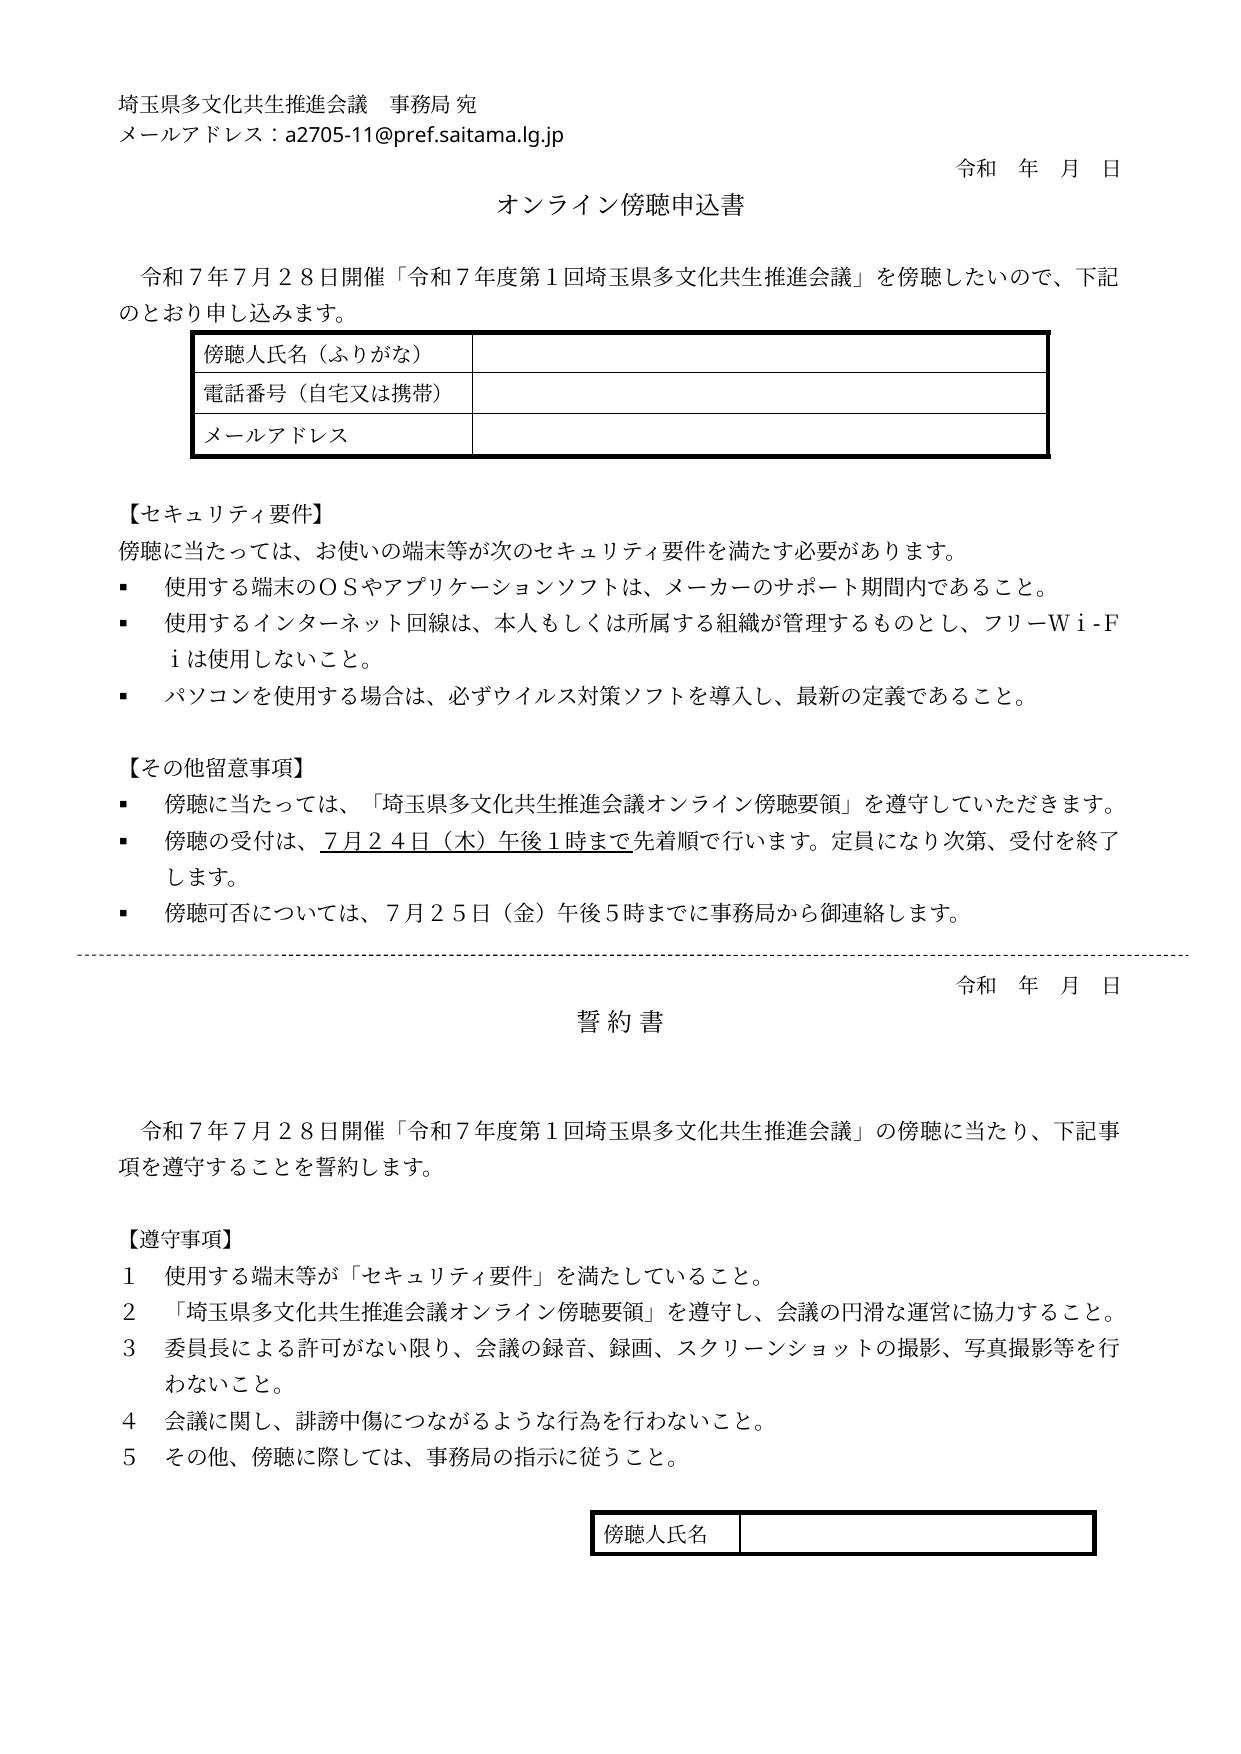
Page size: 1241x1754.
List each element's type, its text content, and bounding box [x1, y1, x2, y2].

table_cell [473, 373, 1046, 413]
list 傍聴の受付は、７月２４日（木）午後１時まで先着順で行います。定員になり次第、受付を終了します。 [118, 822, 1122, 894]
list 使用する端末のＯＳやアプリケーションソフトは、メーカーのサポート期間内であること。 [118, 568, 1122, 604]
text 令和７年７月２８日開催「令和７年度第１回埼玉県多文化共生推進会議」を傍聴したいので、下記のとおり申し込みます。 [118, 258, 1122, 330]
text 令和７年７月２８日開催「令和７年度第１回埼玉県多文化共生推進会議」の傍聴に当たり、下記事項を遵守することを誓約します。 [118, 1112, 1122, 1184]
list 使用するインターネット回線は、本人もしくは所属する組織が管理するものとし、フリーＷｉ-Ｆｉは使用しないこと。 [118, 604, 1122, 677]
table_header 傍聴人氏名（ふりがな） [195, 335, 472, 372]
table_header 傍聴人氏名 [595, 1515, 739, 1552]
list 傍聴可否については、７月２５日（金）午後５時までに事務局から御連絡します。 [118, 894, 1122, 930]
table_header [473, 335, 1046, 372]
text 【遵守事項】 [118, 1220, 1122, 1257]
table_cell [473, 414, 1046, 454]
table_cell メールアドレス [195, 414, 472, 454]
text 誓 約 書 [118, 1003, 1122, 1039]
table_cell 電話番号（自宅又は携帯） [195, 373, 472, 413]
list 傍聴に当たっては、「埼玉県多文化共生推進会議オンライン傍聴要領」を遵守していただきます。 [118, 785, 1122, 822]
list 会議に関し、誹謗中傷につながるような行為を行わないこと。 [118, 1402, 1122, 1438]
text 【セキュリティ要件】 [118, 495, 1122, 532]
list パソコンを使用する場合は、必ずウイルス対策ソフトを導入し、最新の定義であること。 [118, 677, 1122, 713]
list 「埼玉県多文化共生推進会議オンライン傍聴要領」を遵守し、会議の円滑な運営に協力すること。 [118, 1293, 1122, 1329]
text 【その他留意事項】 [118, 749, 1122, 785]
list 使用する端末等が「セキュリティ要件」を満たしていること。 [118, 1257, 1122, 1293]
text 令和 年 月 日 [118, 149, 1122, 185]
text 傍聴に当たっては、お使いの端末等が次のセキュリティ要件を満たす必要があります。 [118, 532, 1122, 568]
text 令和 年 月 日 [118, 967, 1122, 1003]
list 委員長による許可がない限り、会議の録音、録画、スクリーンショットの撮影、写真撮影等を行わないこと。 [118, 1329, 1122, 1402]
table_header [741, 1515, 1092, 1552]
list その他、傍聴に際しては、事務局の指示に従うこと。 [118, 1438, 1122, 1474]
text オンライン傍聴申込書 [118, 185, 1122, 222]
